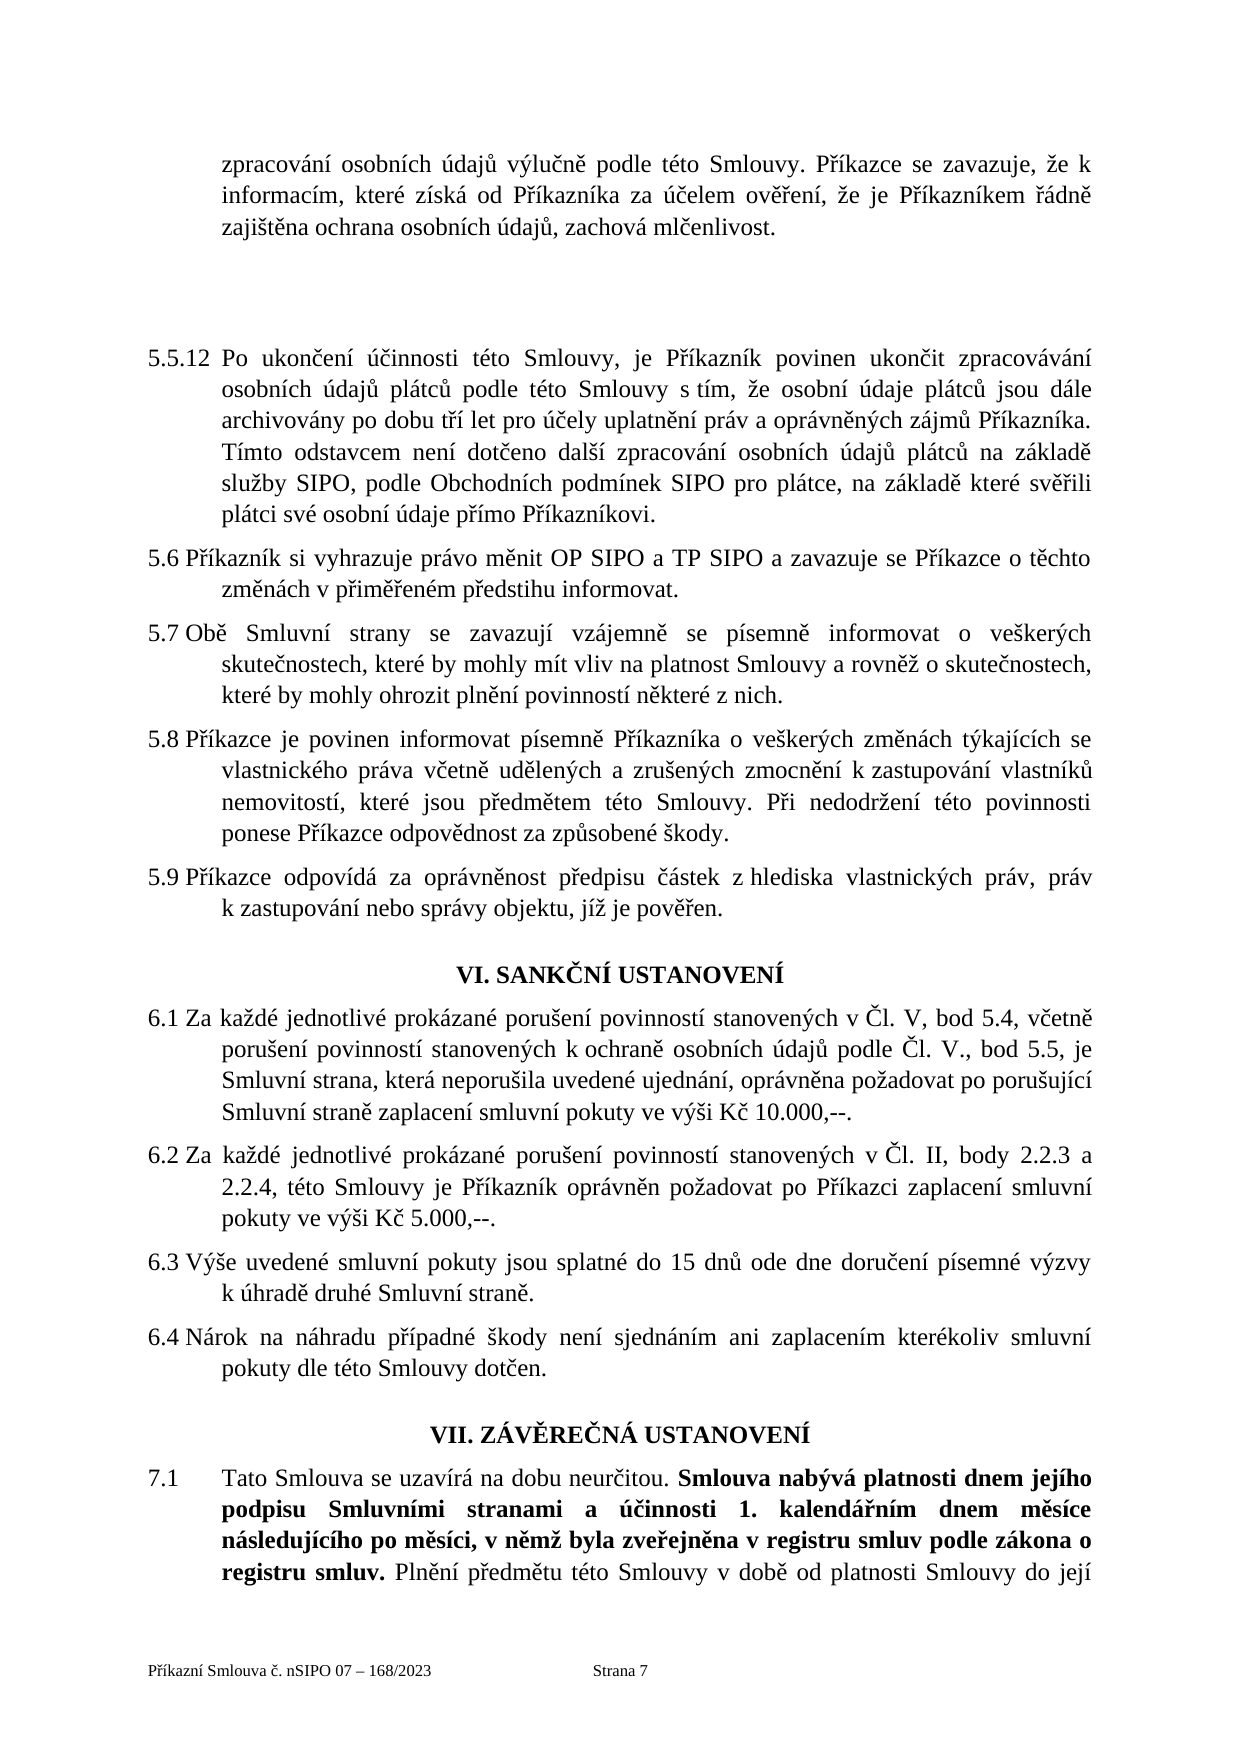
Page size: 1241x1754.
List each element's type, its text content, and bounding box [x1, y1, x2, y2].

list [148, 1461, 1093, 1586]
list Po ukončení účinnosti této Smlouvy, je Příkazník povinen ukončit zpracovávání osobních údajů plátců podle této Smlouvy s tím, že osobní údaje plátců jsou dále archivovány po dobu tří let pro účely uplatnění práv a oprávněných zájmů Příkazníka. Tímto odstavcem není dotčeno další zpracování osobních údajů plátců na základě služby SIPO, podle Obchodních podmínek SIPO pro plátce, na základě které svěřili plátci své osobní údaje přímo Příkazníkovi. [148, 341, 1093, 529]
list Příkazník si vyhrazuje právo měnit OP SIPO a TP SIPO a zavazuje se Příkazce o těchto změnách v přiměřeném předstihu informovat. [148, 541, 1093, 604]
text VI. SANKČNÍ USTANOVENÍ [148, 960, 1093, 989]
list Nárok na náhradu případné škody není sjednáním ani zaplacením kterékoliv smluvní pokuty dle této Smlouvy dotčen. [148, 1320, 1093, 1383]
list Za každé jednotlivé prokázané porušení povinností stanovených v Čl. V, bod 5.4, včetně porušení povinností stanovených k ochraně osobních údajů podle Čl. V., bod 5.5, je Smluvní strana, která neporušila uvedené ujednání, oprávněna požadovat po porušující Smluvní straně zaplacení smluvní pokuty ve výši Kč 10.000,--. [148, 1001, 1093, 1126]
list Za každé jednotlivé prokázané porušení povinností stanovených v Čl. II, body 2.2.3 a 2.2.4, této Smlouvy je Příkazník oprávněn požadovat po Příkazci zaplacení smluvní pokuty ve výši Kč 5.000,--. [148, 1139, 1093, 1233]
list Obě Smluvní strany se zavazují vzájemně se písemně informovat o veškerých skutečnostech, které by mohly mít vliv na platnost Smlouvy a rovněž o skutečnostech, které by mohly ohrozit plnění povinností některé z nich. [148, 616, 1093, 710]
list Příkazce je povinen informovat písemně Příkazníka o veškerých změnách týkajících se vlastnického práva včetně udělených a zrušených zmocnění k zastupování vlastníků nemovitostí, které jsou předmětem této Smlouvy. Při nedodržení této povinnosti ponese Příkazce odpovědnost za způsobené škody. [148, 723, 1093, 848]
title VII. ZÁVĚREČNÁ USTANOVENÍ [148, 1420, 1093, 1449]
list Příkazce odpovídá za oprávněnost předpisu částek z hlediska vlastnických práv, práv k zastupování nebo správy objektu, jíž je pověřen. [148, 860, 1093, 923]
list Výše uvedené smluvní pokuty jsou splatné do 15 dnů ode dne doručení písemné výzvy k úhradě druhé Smluvní straně. [148, 1245, 1093, 1308]
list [148, 148, 1093, 241]
